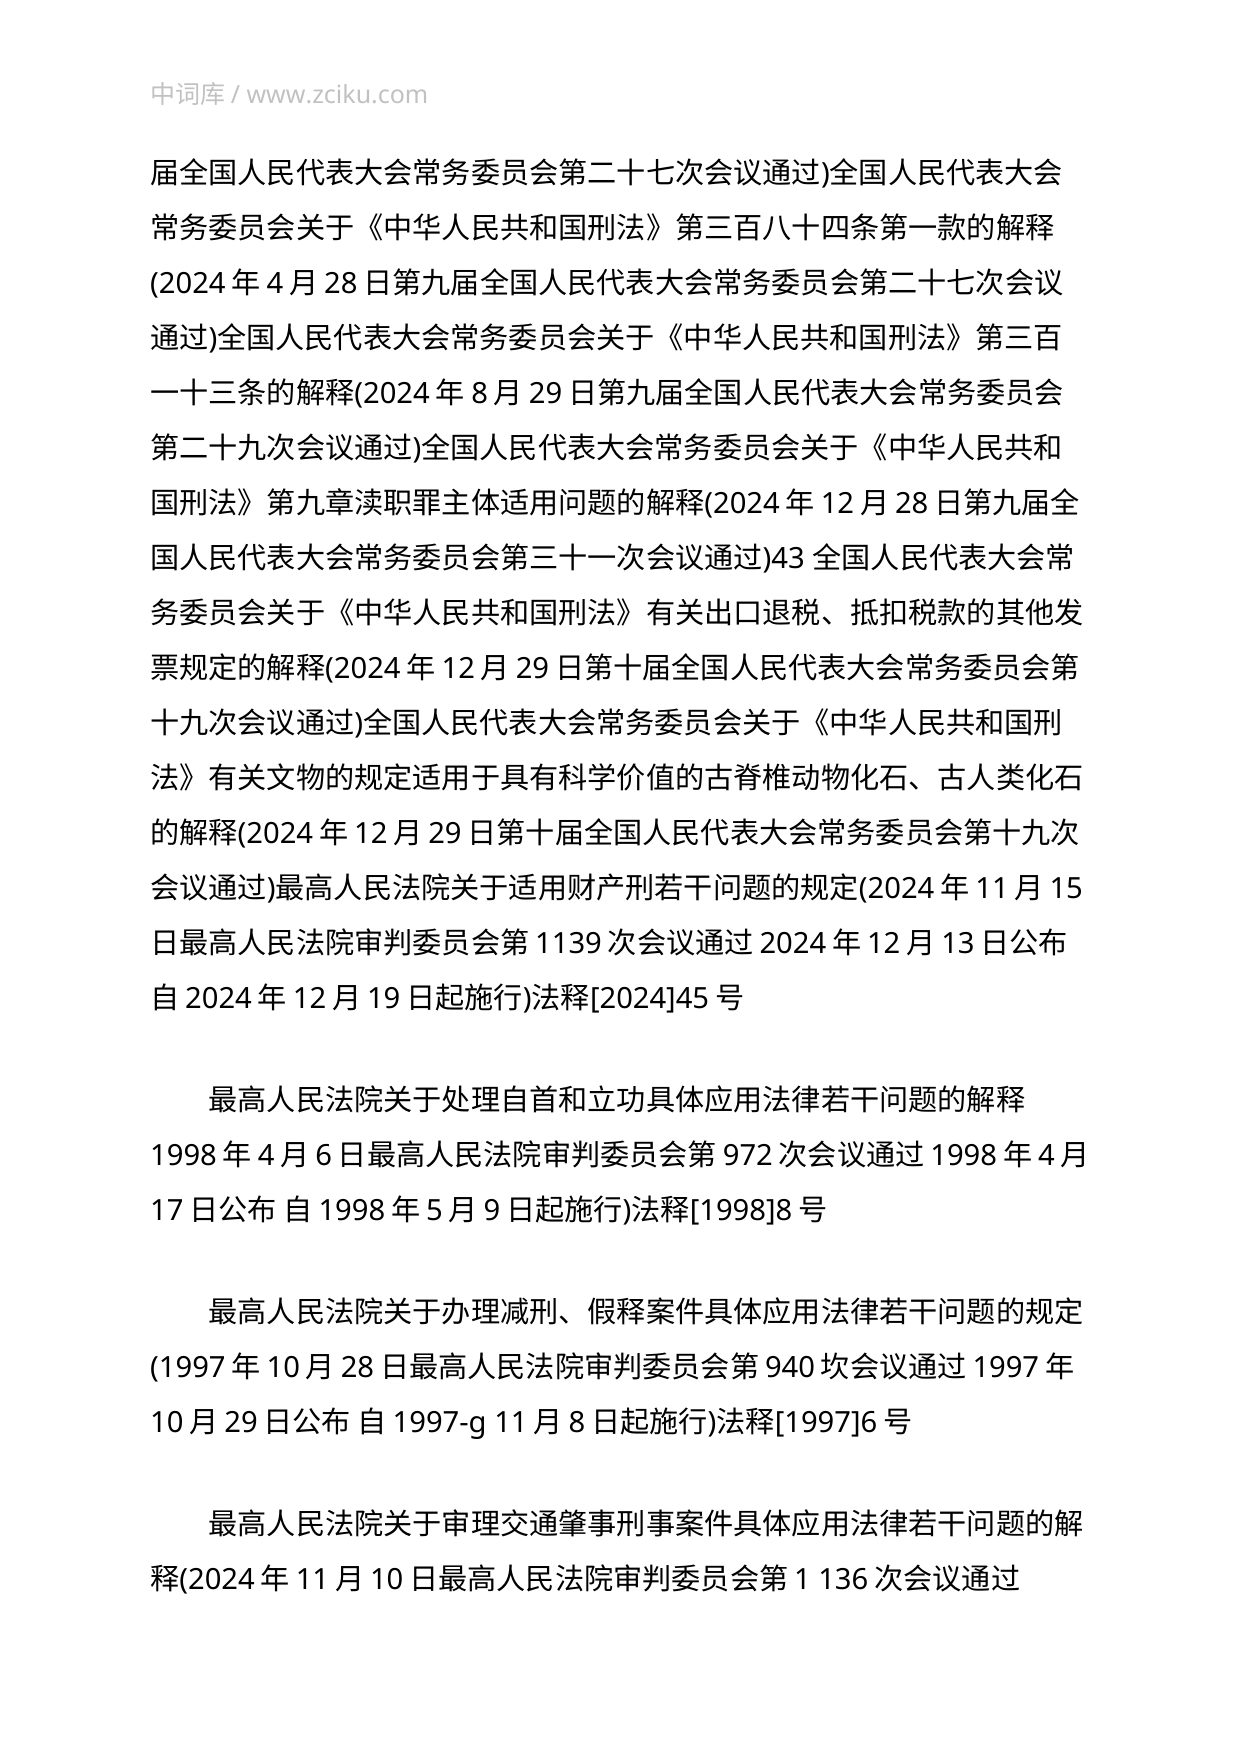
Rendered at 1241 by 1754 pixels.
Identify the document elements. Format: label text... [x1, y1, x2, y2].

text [150, 1500, 1090, 1598]
text 最高人民法院关于处理自首和立功具体应用法律若干问题的解释1998年4月6日最高人民法院审判委员会第972次会议通过1998年4月17日公布 自1998年5月9日起施行)法释[1998]8号 [150, 1077, 1090, 1229]
text 最高人民法院关于办理减刑、假释案件具体应用法律若干问题的规定(1997年10月28日最高人民法院审判委员会第940坎会议通过1997年10月29日公布 自1997-g 11月8日起施行)法释[1997]6号 [150, 1288, 1090, 1441]
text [150, 150, 1090, 1017]
